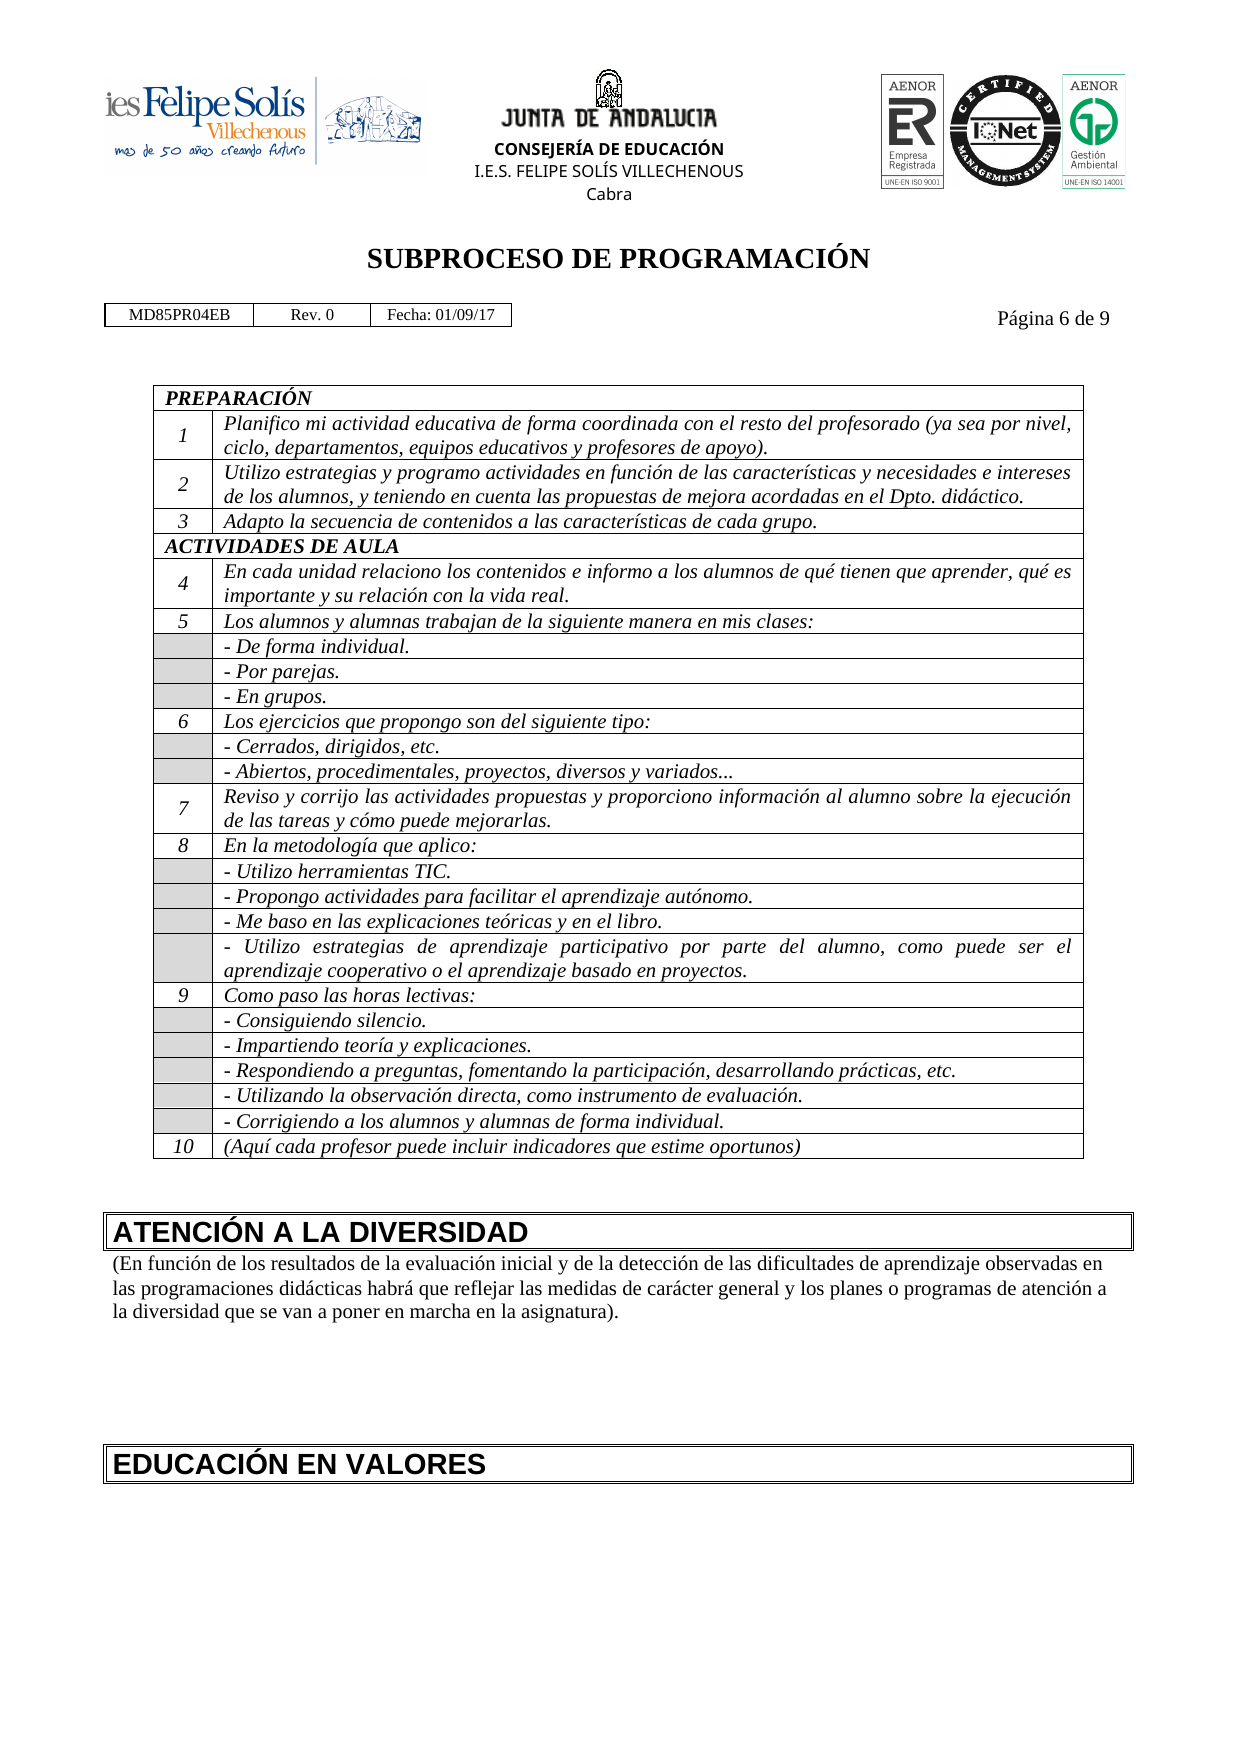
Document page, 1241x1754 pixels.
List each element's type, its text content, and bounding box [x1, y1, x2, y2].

table_cell Los alumnos y alumnas trabajan de la siguiente manera en mis clases: [213, 609, 1083, 633]
table_cell [154, 734, 212, 758]
table_cell 3 [154, 509, 212, 533]
table_cell - Consiguiendo silencio. [213, 1008, 1083, 1032]
table_cell [154, 1033, 212, 1057]
table_cell Como paso las horas lectivas: [213, 983, 1083, 1007]
picture [881, 74, 944, 189]
table_cell [154, 884, 212, 908]
table_cell [154, 759, 212, 783]
table_cell Utilizo estrategias y programo actividades en función de las características y necesidades e intereses de los alumnos, y teniendo en cuenta las propuestas de mejora acordadas en el Dpto. didáctico. [213, 460, 1083, 508]
table_cell [154, 1058, 212, 1082]
table_cell 8 [154, 834, 212, 857]
table_cell ACTIVIDADES DE AULA [154, 534, 1083, 558]
table_cell - Me baso en las explicaciones teóricas y en el libro. [213, 909, 1083, 933]
table_cell [154, 1008, 212, 1032]
table_cell - En grupos. [213, 684, 1083, 708]
table_cell 2 [154, 460, 212, 508]
table_cell - Respondiendo a preguntas, fomentando la participación, desarrollando prácticas, etc. [213, 1058, 1083, 1082]
table_cell [154, 1109, 212, 1133]
table_cell 9 [154, 983, 212, 1007]
table_cell Los ejercicios que propongo son del siguiente tipo: [213, 709, 1083, 733]
table_cell Reviso y corrijo las actividades propuestas y proporciono información al alumno sobre la ejecución de las tareas y cómo puede mejorarlas. [213, 784, 1083, 832]
table_cell [154, 659, 212, 683]
table_cell [154, 859, 212, 883]
table_cell [154, 909, 212, 933]
table_cell - De forma individual. [213, 634, 1083, 658]
table_cell [154, 934, 212, 982]
table_cell 6 [154, 709, 212, 733]
table_cell Planifico mi actividad educativa de forma coordinada con el resto del profesorado (ya sea por nivel, ciclo, departamentos, equipos educativos y profesores de apoyo). [213, 411, 1083, 459]
table_header EDUCACIÓN EN VALORES [107, 1447, 1131, 1481]
table_cell - Abiertos, procedimentales, proyectos, diversos y variados... [213, 759, 1083, 783]
picture [950, 73, 1125, 189]
table_cell Adapto la secuencia de contenidos a las características de cada grupo. [213, 509, 1083, 533]
table_cell 7 [154, 784, 212, 832]
table_cell - Corrigiendo a los alumnos y alumnas de forma individual. [213, 1109, 1083, 1133]
table_cell 5 [154, 609, 212, 633]
table_cell - Utilizando la observación directa, como instrumento de evaluación. [213, 1084, 1083, 1107]
table_cell 4 [154, 559, 212, 607]
table_header PREPARACIÓN [154, 386, 1083, 410]
table_cell - Cerrados, dirigidos, etc. [213, 734, 1083, 758]
table_cell 1 [154, 411, 212, 459]
table_header ATENCIÓN A LA DIVERSIDAD [107, 1215, 1131, 1248]
table_cell En cada unidad relaciono los contenidos e informo a los alumnos de qué tienen que aprender, qué es importante y su relación con la vida real. [213, 559, 1083, 607]
picture [97, 75, 429, 175]
table_cell - Utilizo herramientas TIC. [213, 859, 1083, 883]
text (En función de los resultados de la evaluación inicial y de la detección de las dificultades de aprendizaje observadas en las programaciones didácticas habrá que reflejar las medidas de carácter general y los planes o programas de atención a la diversidad que se van a poner en marcha en la asignatura). [112, 1251, 1125, 1323]
table_cell 10 [154, 1134, 212, 1158]
table_cell - Por parejas. [213, 659, 1083, 683]
table_cell En la metodología que aplico: [213, 834, 1083, 857]
table_cell - Impartiendo teoría y explicaciones. [213, 1033, 1083, 1057]
table_cell (Aquí cada profesor puede incluir indicadores que estime oportunos) [213, 1134, 1083, 1158]
table_cell - Utilizo estrategias de aprendizaje participativo por parte del alumno, como puede ser el aprendizaje cooperativo o el aprendizaje basado en proyectos. [213, 934, 1083, 982]
table_cell [154, 684, 212, 708]
table_cell [154, 634, 212, 658]
table_cell - Propongo actividades para facilitar el aprendizaje autónomo. [213, 884, 1083, 908]
picture [500, 69, 718, 129]
table_cell [154, 1084, 212, 1107]
